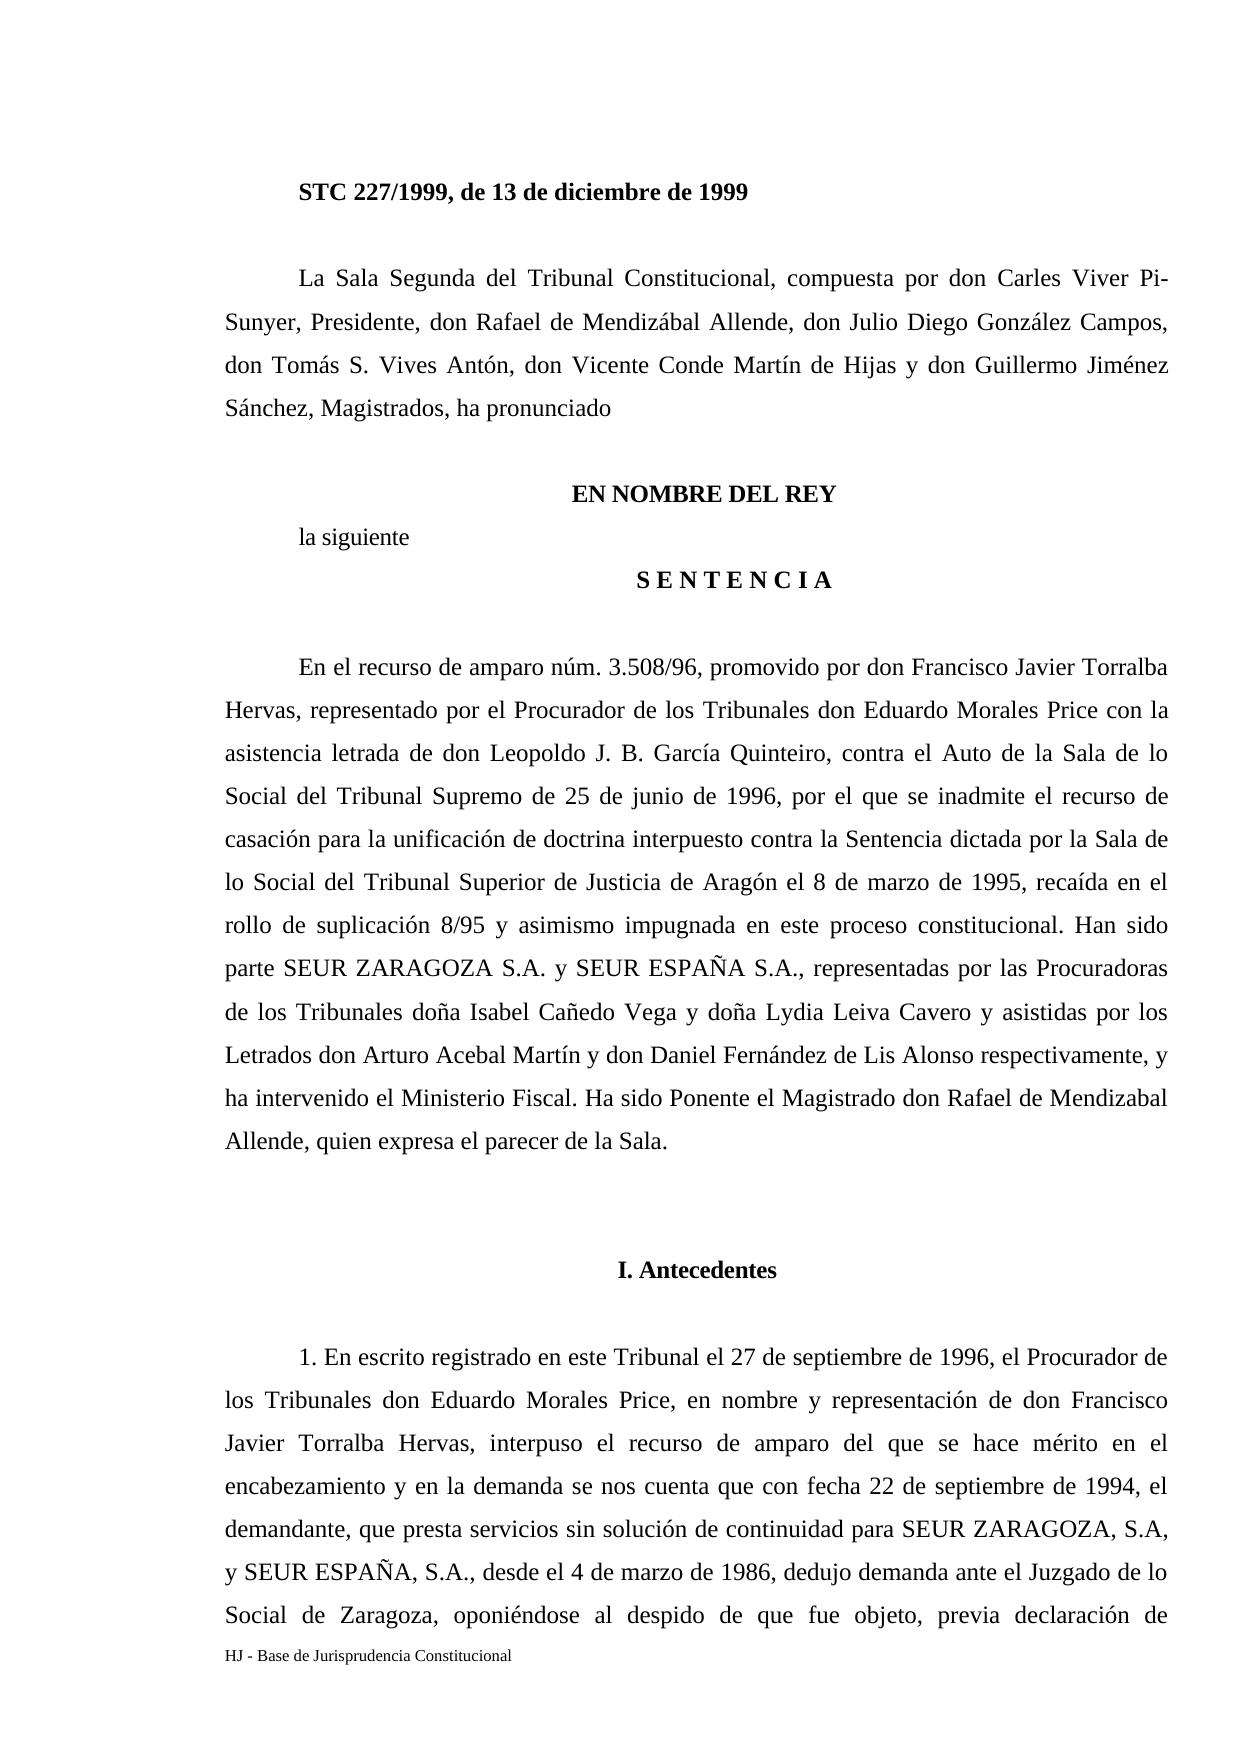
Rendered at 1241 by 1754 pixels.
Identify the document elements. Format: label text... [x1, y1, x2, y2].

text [224, 1342, 1169, 1629]
text La Sala Segunda del Tribunal Constitucional, compuesta por don Carles Viver Pi-Sunyer, Presidente, don Rafael de Mendizábal Allende, don Julio Diego González Campos, don Tomás S. Vives Antón, don Vicente Conde Martín de Hijas y don Guillermo Jiménez Sánchez, Magistrados, ha pronunciado [224, 263, 1169, 422]
text S E N T E N C I A [224, 565, 1169, 594]
text STC 227/1999, de 13 de diciembre de 1999 [224, 177, 1169, 206]
text EN NOMBRE DEL REY [224, 479, 1110, 508]
text I. Antecedentes [224, 1255, 1169, 1284]
text En el recurso de amparo núm. 3.508/96, promovido por don Francisco Javier Torralba Hervas, representado por el Procurador de los Tribunales don Eduardo Morales Price con la asistencia letrada de don Leopoldo J. B. García Quinteiro, contra el Auto de la Sala de lo Social del Tribunal Supremo de 25 de junio de 1996, por el que se inadmite el recurso de casación para la unificación de doctrina interpuesto contra la Sentencia dictada por la Sala de lo Social del Tribunal Superior de Justicia de Aragón el 8 de marzo de 1995, recaída en el rollo de suplicación 8/95 y asimismo impugnada en este proceso constitucional. Han sido parte SEUR ZARAGOZA S.A. y SEUR ESPAÑA S.A., representadas por las Procuradoras de los Tribunales doña Isabel Cañedo Vega y doña Lydia Leiva Cavero y asistidas por los Letrados don Arturo Acebal Martín y don Daniel Fernández de Lis Alonso respectivamente, y ha intervenido el Ministerio Fiscal. Ha sido Ponente el Magistrado don Rafael de Mendizabal Allende, quien expresa el parecer de la Sala. [224, 652, 1169, 1155]
text la siguiente [224, 522, 1110, 551]
